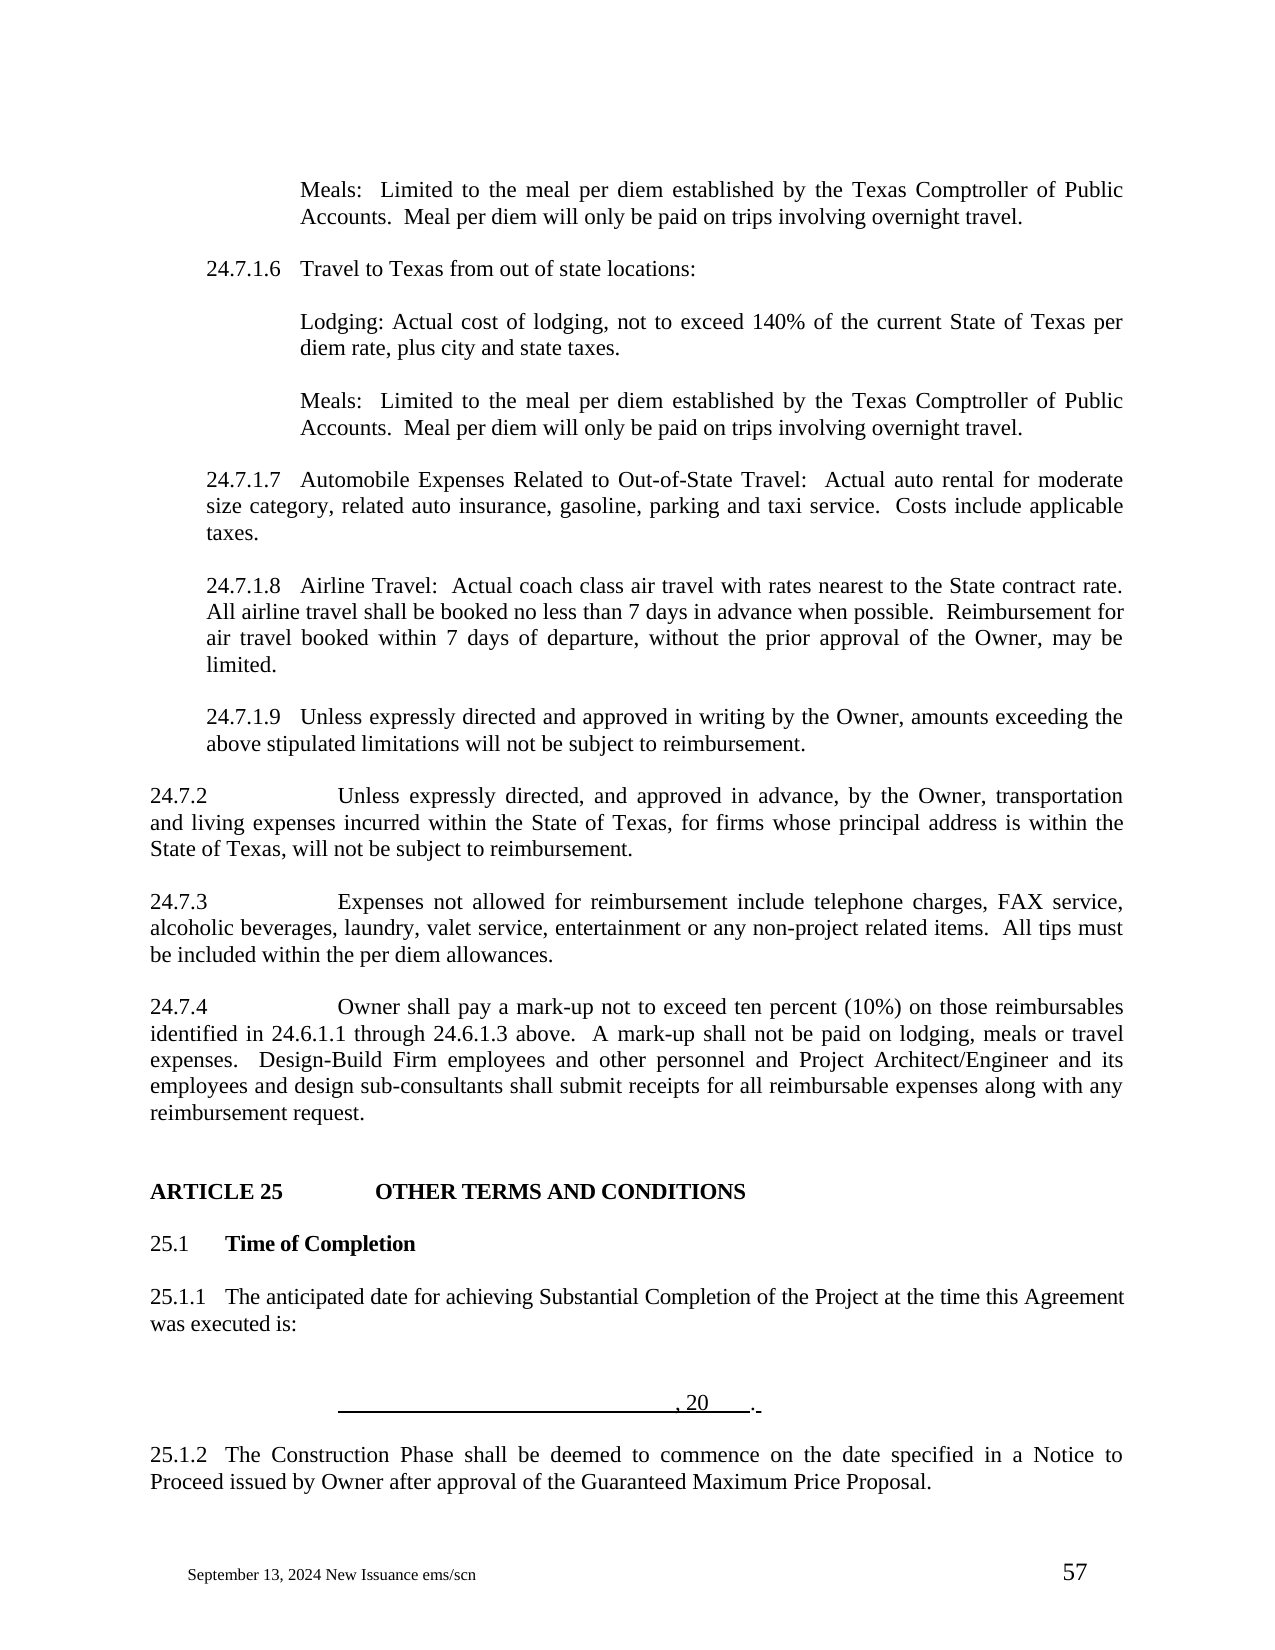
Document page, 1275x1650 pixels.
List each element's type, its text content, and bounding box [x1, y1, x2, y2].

list Unless expressly directed, and approved in advance, by the Owner, transportation and living expenses incurred within the State of Texas, for firms whose principal address is within the State of Texas, will not be subject to reimbursement. [150, 782, 1125, 862]
text ARTICLE 25 OTHER TERMS AND CONDITIONS [150, 1178, 1125, 1204]
list Expenses not allowed for reimbursement include telephone charges, FAX service, alcoholic beverages, laundry, valet service, entertainment or any non-project related items. All tips must be included within the per diem allowances. [150, 888, 1125, 967]
subtitle Time of Completion [150, 1231, 1200, 1257]
text , 20 . [150, 1389, 1125, 1415]
list The anticipated date for achieving Substantial Completion of the Project at the time this Agreement was executed is: [150, 1283, 1125, 1336]
list Airline Travel: Actual coach class air travel with rates nearest to the State contract rate. All airline travel shall be booked no less than 7 days in advance when possible. Reimbursement for air travel booked within 7 days of departure, without the prior approval of the Owner, may be limited. [206, 572, 1125, 677]
text 24.7.1.7 Automobile Expenses Related to Out-of-State Travel: Actual auto rental for moderate size category, related auto insurance, gasoline, parking and taxi service. Costs include applicable taxes. [206, 466, 1125, 545]
list Unless expressly directed and approved in writing by the Owner, amounts exceeding the above stipulated limitations will not be subject to reimbursement. [206, 703, 1125, 756]
text Meals: Limited to the meal per diem established by the Texas Comptroller of Public Accounts. Meal per diem will only be paid on trips involving overnight travel. [300, 387, 1125, 440]
text Lodging: Actual cost of lodging, not to exceed 140% of the current State of Texas per diem rate, plus city and state taxes. [300, 308, 1125, 361]
list The Construction Phase shall be deemed to commence on the date specified in a Notice to Proceed issued by Owner after approval of the Guaranteed Maximum Price Proposal. [150, 1441, 1125, 1494]
list Owner shall pay a mark-up not to exceed ten percent (10%) on those reimbursables identified in 24.6.1.1 through 24.6.1.3 above. A mark-up shall not be paid on lodging, meals or travel expenses. Design-Build Firm employees and other personnel and Project Architect/Engineer and its employees and design sub-consultants shall submit receipts for all reimbursable expenses along with any reimbursement request. [150, 993, 1125, 1125]
text Meals: Limited to the meal per diem established by the Texas Comptroller of Public Accounts. Meal per diem will only be paid on trips involving overnight travel. [300, 176, 1125, 229]
list Travel to Texas from out of state locations: [206, 255, 1125, 282]
